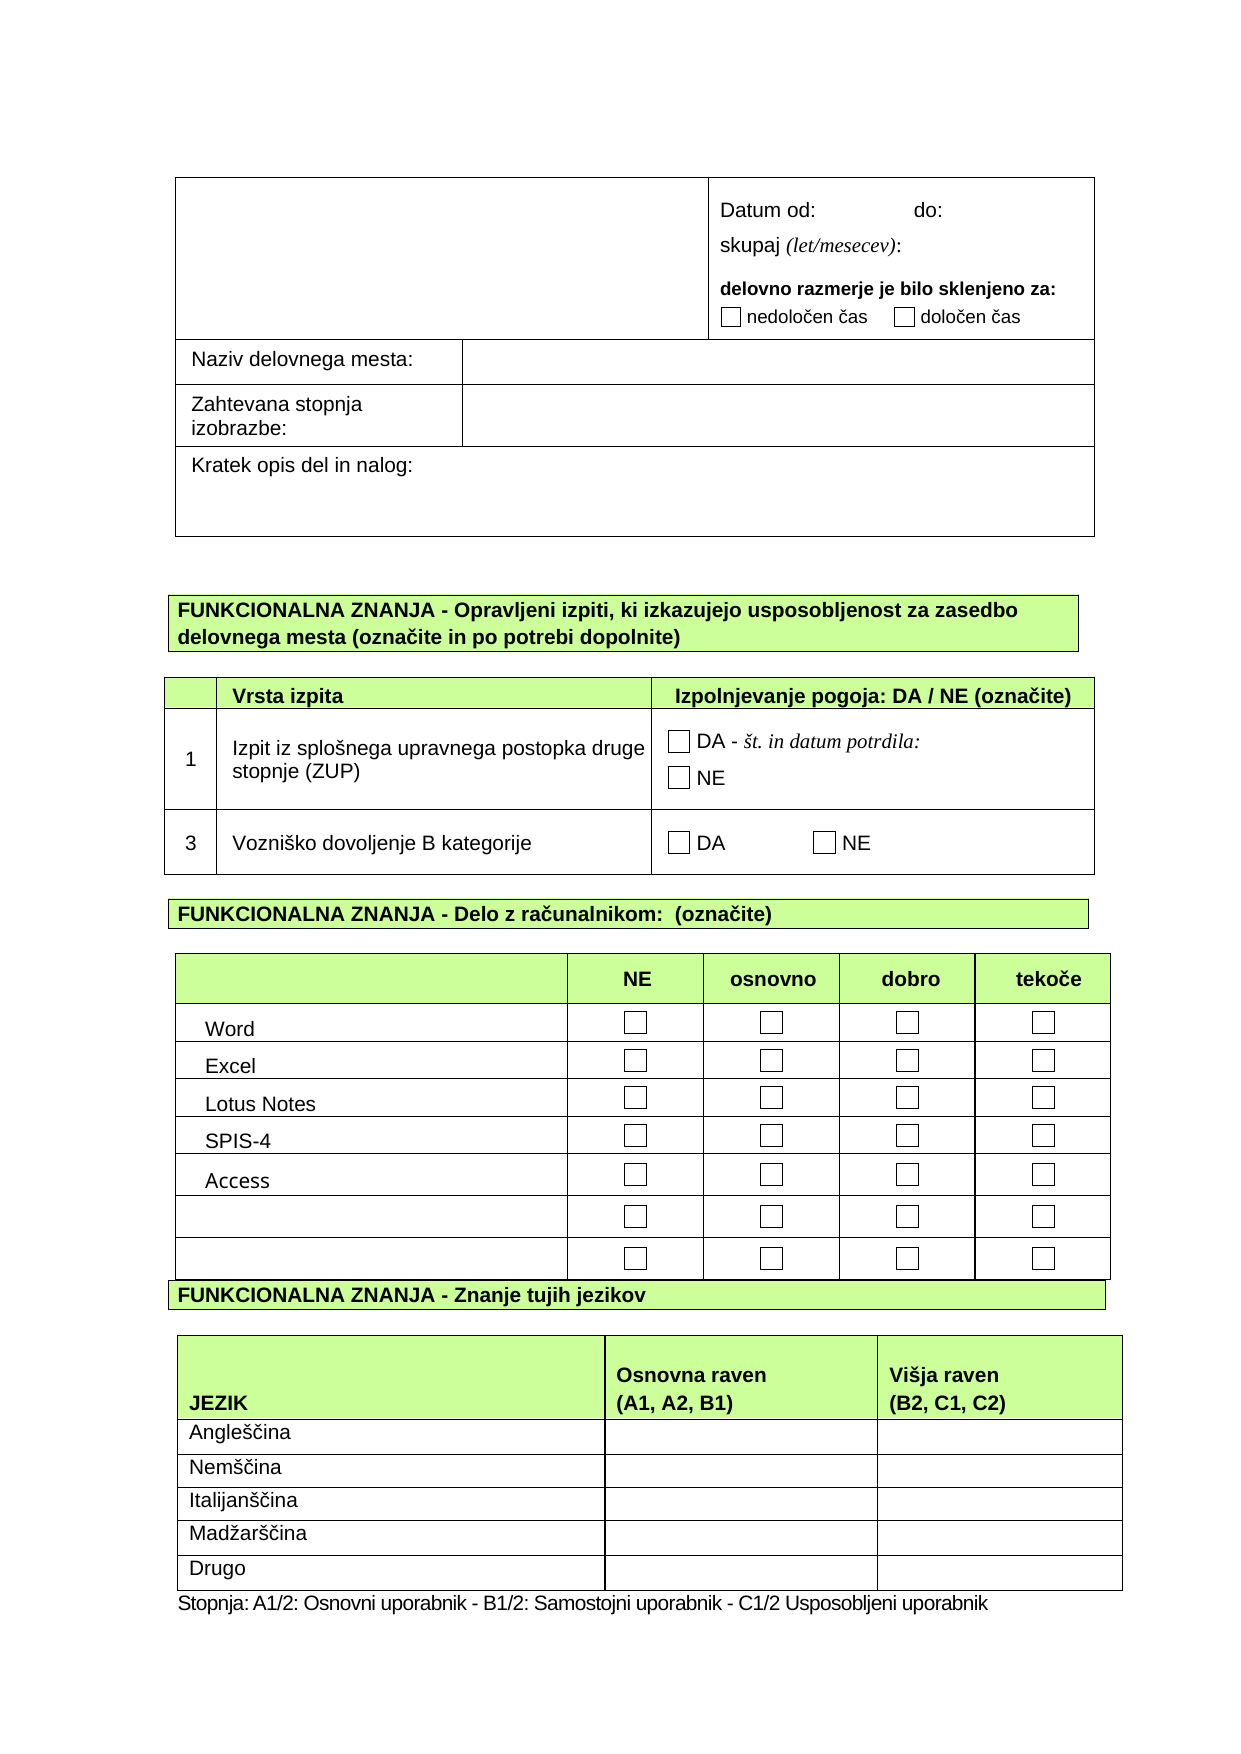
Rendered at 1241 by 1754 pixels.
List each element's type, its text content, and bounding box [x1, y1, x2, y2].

text FUNKCIONALNA ZNANJA - Opravljeni izpiti, ki izkazujejo usposobljenost za zasedbo delovnega mesta (označite in po potrebi dopolnite) [169, 596, 1078, 651]
table_cell [353, 1420, 604, 1453]
table_header dobro [840, 954, 974, 1003]
table_cell [704, 1238, 839, 1279]
table_cell [463, 385, 1094, 446]
table_cell [840, 1238, 974, 1279]
table_cell 3 [165, 810, 216, 873]
table_cell DA - št. in datum potrdila: NE [652, 709, 1094, 808]
table_cell 1 [165, 709, 216, 808]
table_cell [704, 1117, 839, 1153]
table_header NE [568, 954, 703, 1003]
table_cell [606, 1420, 877, 1453]
table_cell [878, 1521, 1122, 1555]
table_header JEZIK [178, 1336, 604, 1418]
table_cell Italijanščina [178, 1488, 353, 1520]
table_cell Access [176, 1154, 567, 1195]
table_cell Datum od: do: skupaj (let/mesecev): delovno razmerje je bilo sklenjeno za: nedoločen čas določen čas [709, 178, 1094, 339]
table_cell [176, 1196, 567, 1237]
table_cell [704, 1004, 839, 1041]
table_cell [878, 1488, 1122, 1520]
table_header [165, 678, 216, 707]
table_cell Angleščina [178, 1420, 353, 1453]
table_header osnovno [704, 954, 839, 1003]
table_cell [840, 1004, 974, 1041]
table_cell [568, 1004, 703, 1041]
table_header Osnovna raven (A1, A2, B1) [606, 1336, 877, 1418]
table_cell [606, 1455, 877, 1487]
table_cell [840, 1196, 974, 1237]
table_cell [568, 1196, 703, 1237]
table_cell [353, 1556, 604, 1590]
table_cell Excel [176, 1042, 567, 1078]
table_cell Naziv delovnega mesta: [176, 340, 462, 384]
table_cell [606, 1521, 877, 1555]
table_cell [353, 1455, 604, 1487]
table_cell [704, 1042, 839, 1078]
table_cell [704, 1079, 839, 1116]
table_cell [976, 1042, 1110, 1078]
table_cell [976, 1154, 1110, 1195]
table_cell [976, 1079, 1110, 1116]
table_cell SPIS-4 [176, 1117, 567, 1153]
table_cell [606, 1556, 877, 1590]
table_cell [840, 1154, 974, 1195]
table_cell Vozniško dovoljenje B kategorije [217, 810, 651, 873]
table_header Izpolnjevanje pogoja: DA / NE (označite) [652, 678, 1094, 707]
table_cell [976, 1238, 1110, 1279]
table_cell [463, 340, 1094, 384]
table_cell Drugo [178, 1556, 353, 1590]
table_cell [176, 1238, 567, 1279]
table_cell Word [176, 1004, 567, 1041]
table_cell [878, 1455, 1122, 1487]
table_cell [976, 1004, 1110, 1041]
table_cell Madžarščina [178, 1521, 353, 1555]
table_cell Zahtevana stopnja izobrazbe: [176, 385, 462, 446]
table_cell DA NE [652, 810, 1094, 873]
text FUNKCIONALNA ZNANJA - Delo z računalnikom: (označite) [169, 900, 1088, 928]
table_cell [976, 1117, 1110, 1153]
table_cell [568, 1154, 703, 1195]
table_cell [606, 1488, 877, 1520]
table_cell Lotus Notes [176, 1079, 567, 1116]
table_header [176, 954, 567, 1003]
table_cell [568, 1117, 703, 1153]
table_cell [878, 1420, 1122, 1453]
table_cell [840, 1042, 974, 1078]
table_header Višja raven (B2, C1, C2) [878, 1336, 1122, 1418]
table_cell [704, 1196, 839, 1237]
text FUNKCIONALNA ZNANJA - Znanje tujih jezikov [169, 1281, 1105, 1309]
table_cell Kratek opis del in nalog: [176, 447, 1094, 536]
table_cell [840, 1079, 974, 1116]
table_header tekoče [976, 954, 1110, 1003]
table_cell [568, 1238, 703, 1279]
table_cell [568, 1079, 703, 1116]
text Stopnja: A1/2: Osnovni uporabnik - B1/2: Samostojni uporabnik - C1/2 Usposobljeni uporabnik [177, 1591, 1063, 1615]
table_cell Nemščina [178, 1455, 353, 1487]
table_header Vrsta izpita [217, 678, 651, 707]
table_cell [878, 1556, 1122, 1590]
table_cell [976, 1196, 1110, 1237]
table_cell [568, 1042, 703, 1078]
table_cell [840, 1117, 974, 1153]
table_cell Izpit iz splošnega upravnega postopka druge stopnje (ZUP) [217, 709, 651, 808]
table_cell [704, 1154, 839, 1195]
table_cell [353, 1488, 604, 1520]
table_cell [176, 178, 708, 339]
table_cell [353, 1521, 604, 1555]
